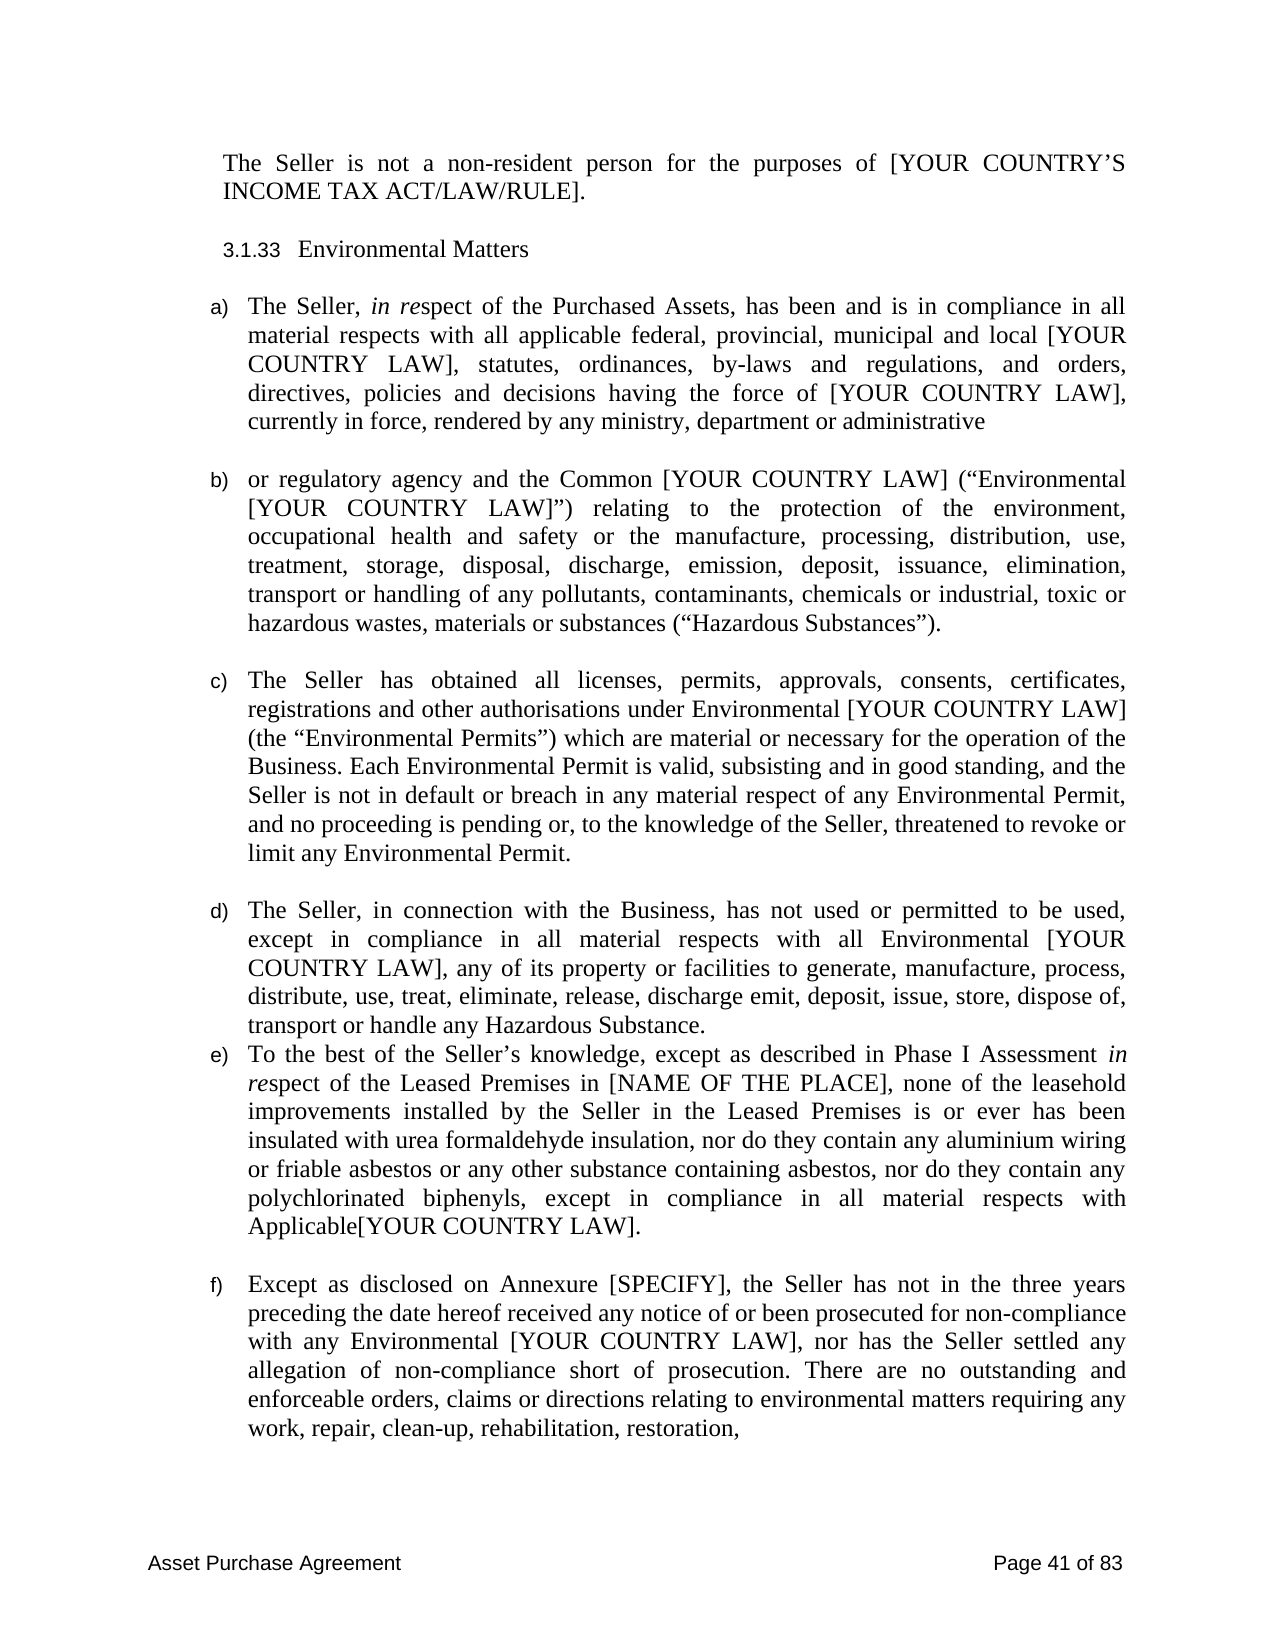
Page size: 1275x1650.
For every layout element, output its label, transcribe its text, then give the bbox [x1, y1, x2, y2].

list Except as disclosed on Annexure [SPECIFY], the Seller has not in the three years preceding the date hereof received any notice of or been prosecuted for non-compliance with any Environmental [YOUR COUNTRY LAW], nor has the Seller settled any allegation of non-compliance short of prosecution. There are no outstanding and enforceable orders, claims or directions relating to environmental matters requiring any work, repair, clean-up, rehabilitation, restoration, [210, 1269, 1127, 1441]
list To the best of the Seller’s knowledge, except as described in Phase I Assessment in respect of the Leased Premises in [NAME OF THE PLACE], none of the leasehold improvements installed by the Seller in the Leased Premises is or ever has been insulated with urea formaldehyde insulation, nor do they contain any aluminium wiring or friable asbestos or any other substance containing asbestos, nor do they contain any polychlorinated biphenyls, except in compliance in all material respects with Applicable[YOUR COUNTRY LAW]. [210, 1039, 1127, 1240]
list The Seller has obtained all licenses, permits, approvals, consents, certificates, registrations and other authorisations under Environmental [YOUR COUNTRY LAW] (the “Environmental Permits”) which are material or necessary for the operation of the Business. Each Environmental Permit is valid, subsisting and in good standing, and the Seller is not in default or breach in any material respect of any Environmental Permit, and no proceeding is pending or, to the knowledge of the Seller, threatened to revoke or limit any Environmental Permit. [210, 665, 1127, 866]
list The Seller, in respect of the Purchased Assets, has been and is in compliance in all material respects with all applicable federal, provincial, municipal and local [YOUR COUNTRY LAW], statutes, ordinances, by-laws and regulations, and orders, directives, policies and decisions having the force of [YOUR COUNTRY LAW], currently in force, rendered by any ministry, department or administrative [210, 291, 1127, 435]
list or regulatory agency and the Common [YOUR COUNTRY LAW] (“Environmental [YOUR COUNTRY LAW]”) relating to the protection of the environment, occupational health and safety or the manufacture, processing, distribution, use, treatment, storage, disposal, discharge, emission, deposit, issuance, elimination, transport or handling of any pollutants, contaminants, chemicals or industrial, toxic or hazardous wastes, materials or substances (“Hazardous Substances”). [210, 464, 1127, 636]
list Environmental Matters [222, 234, 1127, 263]
text The Seller is not a non-resident person for the purposes of [YOUR COUNTRY’S INCOME TAX ACT/LAW/RULE]. [223, 148, 1127, 205]
list The Seller, in connection with the Business, has not used or permitted to be used, except in compliance in all material respects with all Environmental [YOUR COUNTRY LAW], any of its property or facilities to generate, manufacture, process, distribute, use, treat, eliminate, release, discharge emit, deposit, issue, store, dispose of, transport or handle any Hazardous Substance. [210, 895, 1127, 1039]
